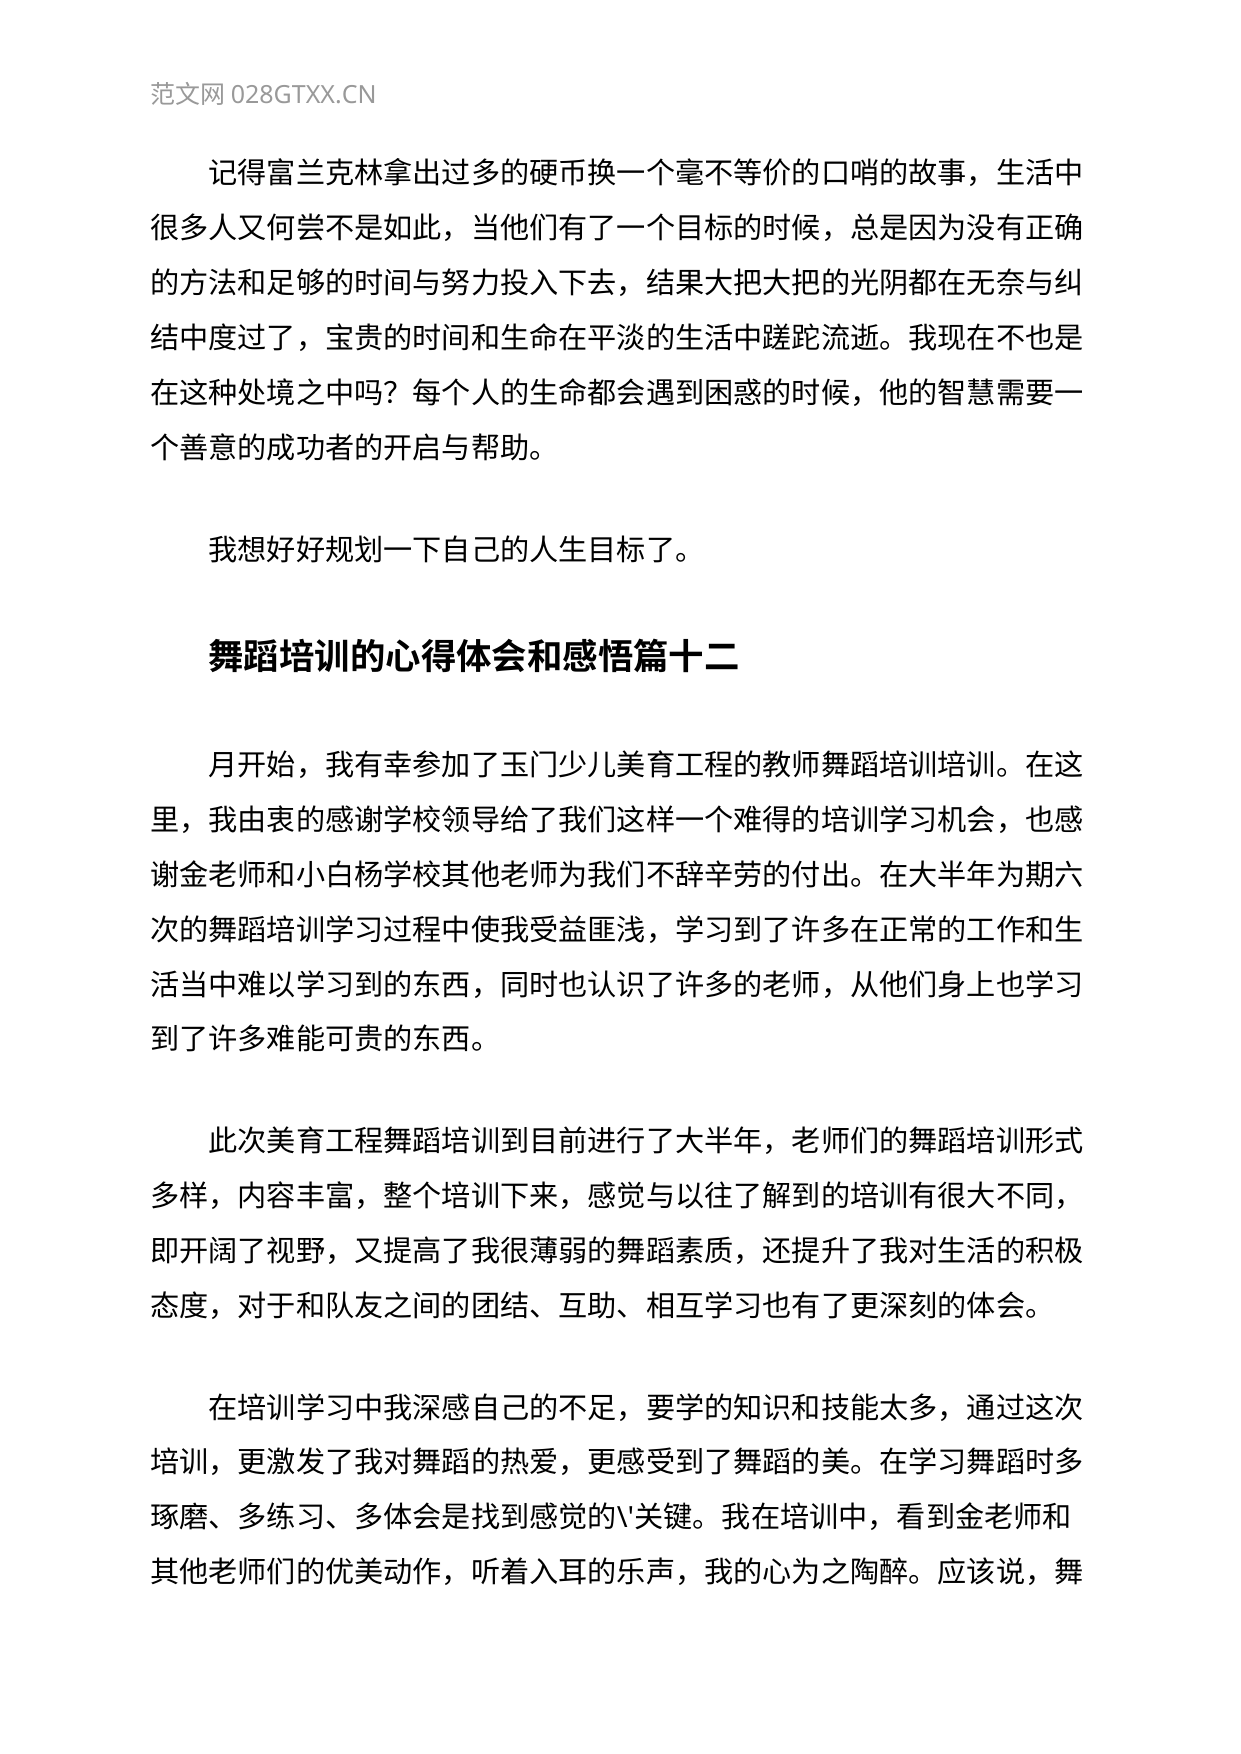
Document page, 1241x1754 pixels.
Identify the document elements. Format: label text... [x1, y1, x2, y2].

text 此次美育工程舞蹈培训到目前进行了大半年，老师们的舞蹈培训形式多样，内容丰富，整个培训下来，感觉与以往了解到的培训有很大不同，即开阔了视野，又提高了我很薄弱的舞蹈素质，还提升了我对生活的积极态度，对于和队友之间的团结、互助、相互学习也有了更深刻的体会。 [150, 1118, 1090, 1325]
text 我想好好规划一下自己的人生目标了。 [150, 526, 1090, 568]
text 舞蹈培训的心得体会和感悟篇十二 [150, 628, 1090, 679]
text 记得富兰克林拿出过多的硬币换一个毫不等价的口哨的故事，生活中很多人又何尝不是如此，当他们有了一个目标的时候，总是因为没有正确的方法和足够的时间与努力投入下去，结果大把大把的光阴都在无奈与纠结中度过了，宝贵的时间和生命在平淡的生活中蹉跎流逝。我现在不也是在这种处境之中吗？每个人的生命都会遇到困惑的时候，他的智慧需要一个善意的成功者的开启与帮助。 [150, 150, 1090, 467]
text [150, 1384, 1090, 1591]
text 月开始，我有幸参加了玉门少儿美育工程的教师舞蹈培训培训。在这里，我由衷的感谢学校领导给了我们这样一个难得的培训学习机会，也感谢金老师和小白杨学校其他老师为我们不辞辛劳的付出。在大半年为期六次的舞蹈培训学习过程中使我受益匪浅，学习到了许多在正常的工作和生活当中难以学习到的东西，同时也认识了许多的老师，从他们身上也学习到了许多难能可贵的东西。 [150, 741, 1090, 1058]
